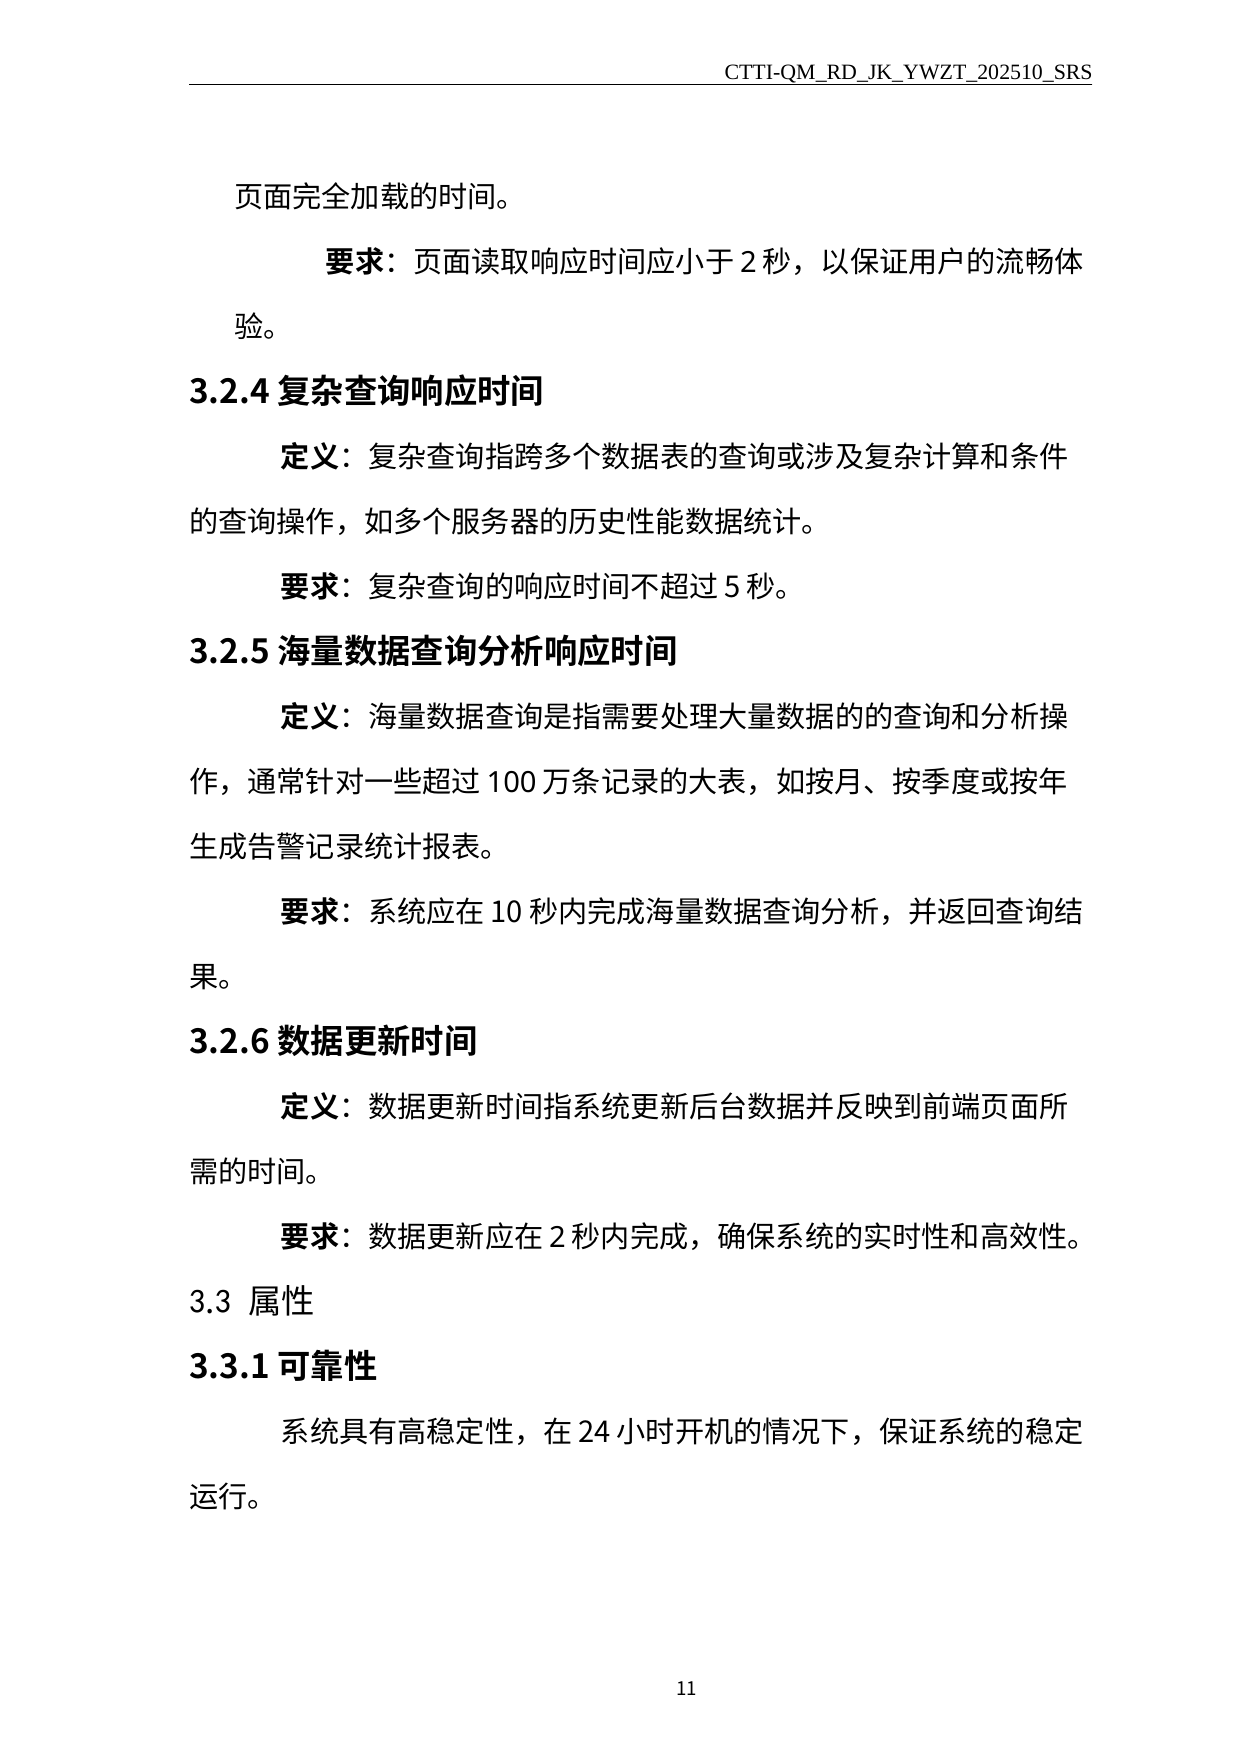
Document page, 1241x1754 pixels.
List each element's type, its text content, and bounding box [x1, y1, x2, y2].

text 定义：海量数据查询是指需要处理大量数据的的查询和分析操作，通常针对一些超过100万条记录的大表，如按月、按季度或按年生成告警记录统计报表。 [189, 682, 1092, 877]
text 要求：系统应在10秒内完成海量数据查询分析，并返回查询结果。 [189, 877, 1092, 1007]
text 要求：页面读取响应时间应小于2秒，以保证用户的流畅体验。 [234, 227, 1092, 357]
subtitle 数据更新时间 [189, 1007, 1092, 1072]
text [234, 162, 1092, 227]
text 定义：数据更新时间指系统更新后台数据并反映到前端页面所需的时间。 [189, 1072, 1092, 1202]
subtitle 属性 [189, 1267, 1092, 1332]
text 要求：复杂查询的响应时间不超过5秒。 [189, 552, 1092, 617]
text 系统具有高稳定性，在24小时开机的情况下，保证系统的稳定运行。 [189, 1397, 1092, 1527]
text 要求：数据更新应在2秒内完成，确保系统的实时性和高效性。 [189, 1202, 1092, 1267]
subtitle 可靠性 [189, 1332, 1092, 1397]
text 定义：复杂查询指跨多个数据表的查询或涉及复杂计算和条件的查询操作，如多个服务器的历史性能数据统计。 [189, 422, 1092, 552]
subtitle 海量数据查询分析响应时间 [189, 617, 1092, 682]
subtitle 复杂查询响应时间 [189, 357, 1092, 422]
